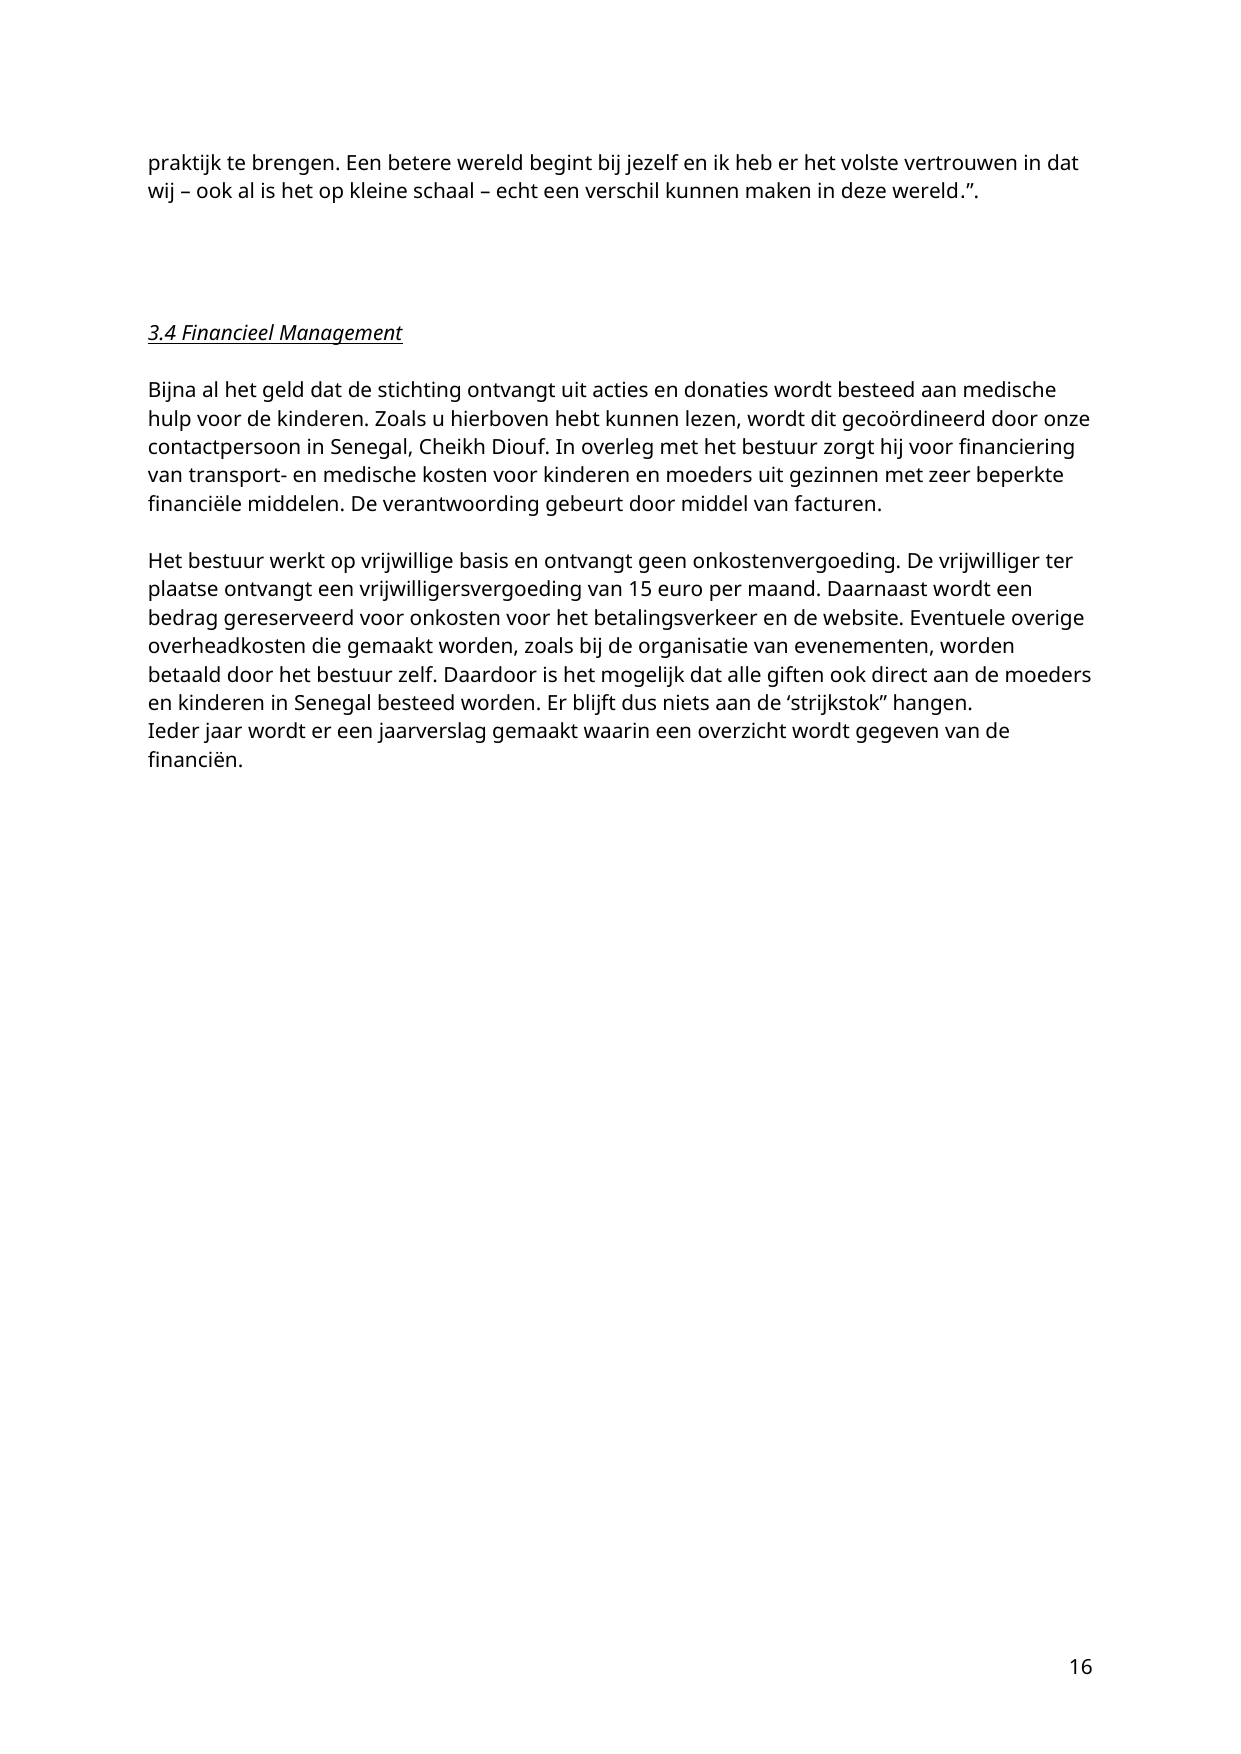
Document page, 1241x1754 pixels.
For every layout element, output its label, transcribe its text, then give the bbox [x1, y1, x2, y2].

text 3.4 Financieel Management [148, 318, 1093, 347]
text Bijna al het geld dat de stichting ontvangt uit acties en donaties wordt besteed aan medische hulp voor de kinderen. Zoals u hierboven hebt kunnen lezen, wordt dit gecoördineerd door onze contactpersoon in Senegal, Cheikh Diouf. In overleg met het bestuur zorgt hij voor financiering van transport- en medische kosten voor kinderen en moeders uit gezinnen met zeer beperkte financiële middelen. De verantwoording gebeurt door middel van facturen. [148, 375, 1093, 517]
text Het bestuur werkt op vrijwillige basis en ontvangt geen onkostenvergoeding. De vrijwilliger ter plaatse ontvangt een vrijwilligersvergoeding van 15 euro per maand. Daarnaast wordt een bedrag gereserveerd voor onkosten voor het betalingsverkeer en de website. Eventuele overige overheadkosten die gemaakt worden, zoals bij de organisatie van evenementen, worden betaald door het bestuur zelf. Daardoor is het mogelijk dat alle giften ook direct aan de moeders en kinderen in Senegal besteed worden. Er blijft dus niets aan de ‘strijkstok” hangen. [148, 546, 1093, 717]
text Ieder jaar wordt er een jaarverslag gemaakt waarin een overzicht wordt gegeven van de financiën. [148, 717, 1093, 773]
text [148, 148, 1093, 205]
